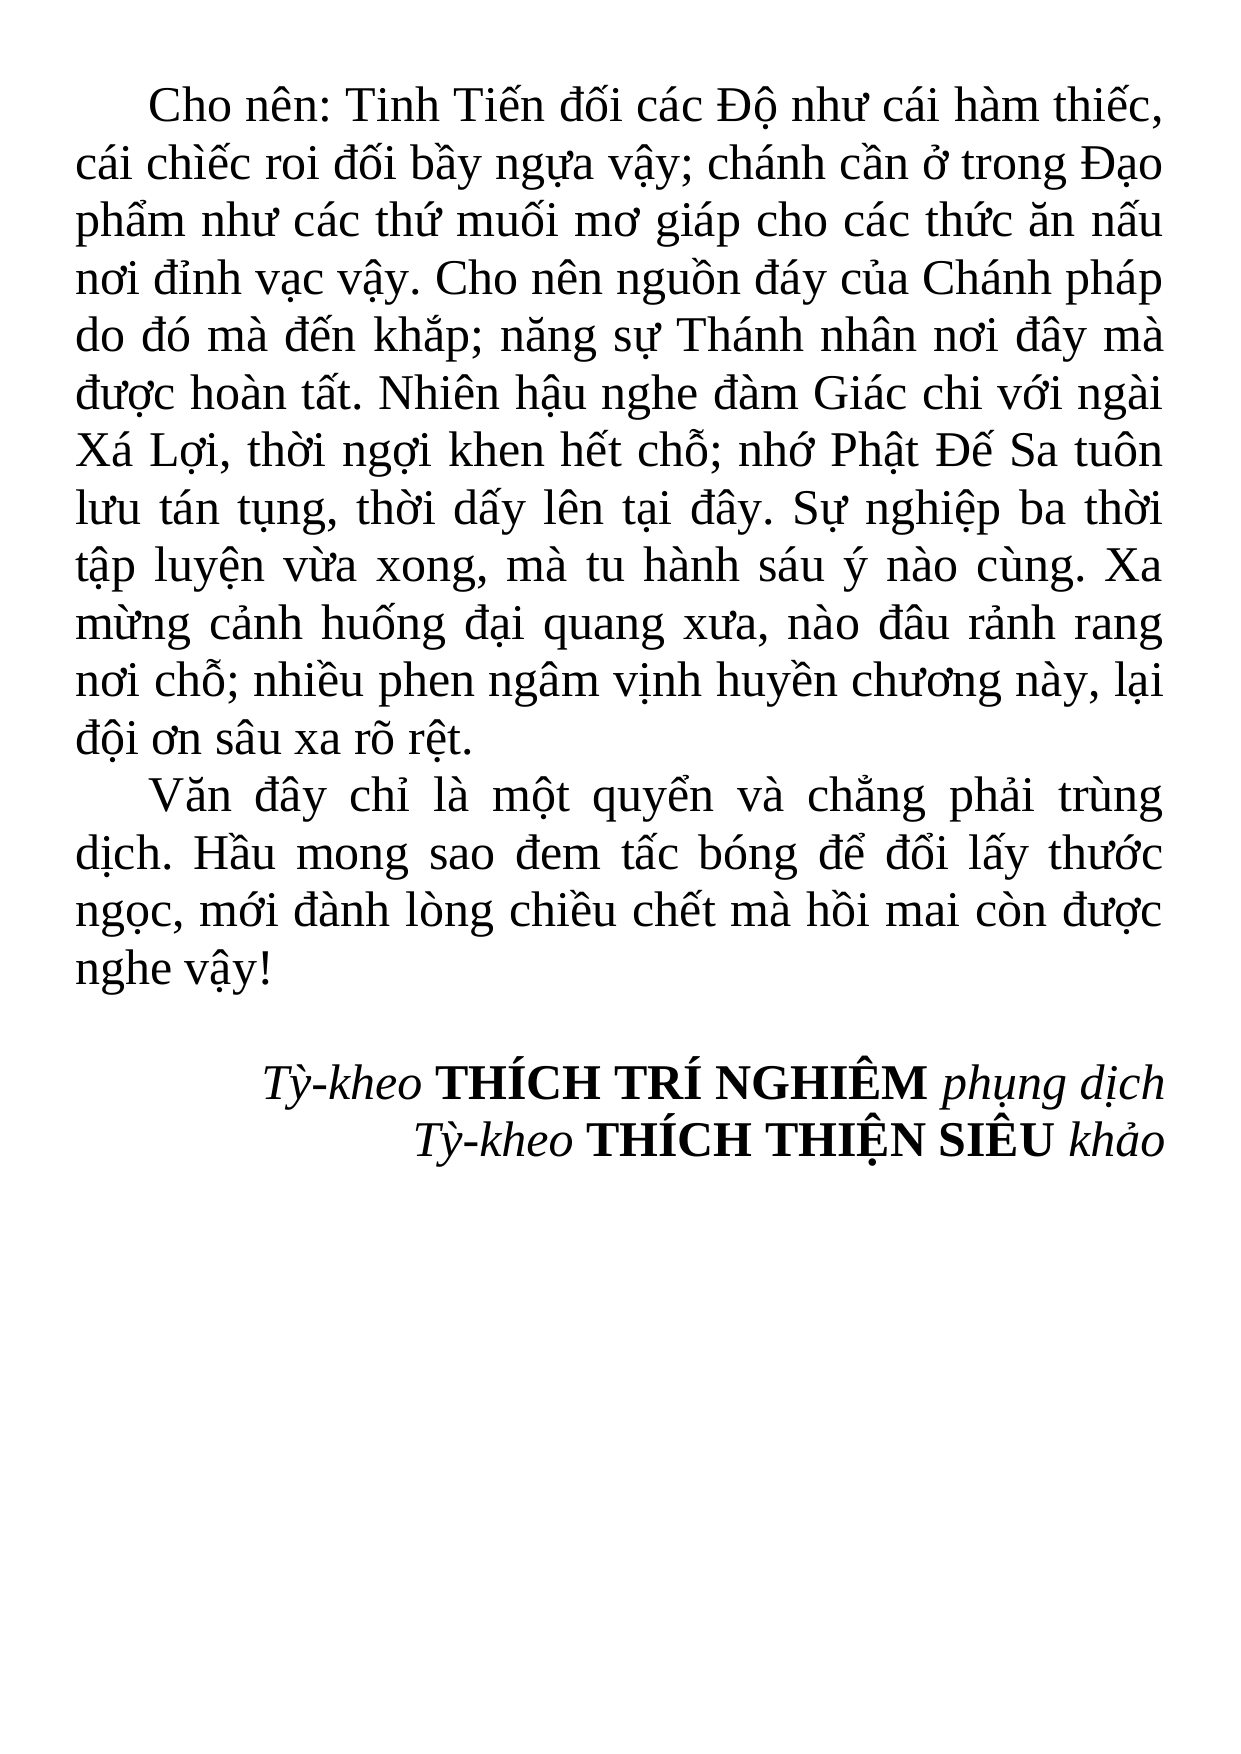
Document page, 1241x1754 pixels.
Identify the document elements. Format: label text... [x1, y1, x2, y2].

text Cho nên: Tinh Tiến đối các Độ như cái hàm thiếc, cái chìếc roi đối bầy ngựa vậy; chánh cần ở trong Đạo phẩm như các thứ muối mơ giáp cho các thức ăn nấu nơi đỉnh vạc vậy. Cho nên nguồn đáy của Chánh pháp do đó mà đến khắp; năng sự Thánh nhân nơi đây mà được hoàn tất. Nhiên hậu nghe đàm Giác chi với ngài Xá Lợi, thời ngợi khen hết chỗ; nhớ Phật Đế Sa tuôn lưu tán tụng, thời dấy lên tại đây. Sự nghiệp ba thời tập luyện vừa xong, mà tu hành sáu ý nào cùng. Xa mừng cảnh huống đại quang xưa, nào đâu rảnh rang nơi chỗ; nhiều phen ngâm vịnh huyền chương này, lại đội ơn sâu xa rõ rệt. [75, 75, 1165, 765]
text Tỳ-kheo THÍCH THIỆN SIÊU khảo [75, 1110, 1165, 1167]
text Tỳ-kheo THÍCH TRÍ NGHIÊM phụng dịch [75, 1052, 1165, 1110]
text Văn đây chỉ là một quyển và chẳng phải trùng dịch. Hầu mong sao đem tấc bóng để đổi lấy thước ngọc, mới đành lòng chiều chết mà hồi mai còn được nghe vậy! [75, 765, 1165, 995]
